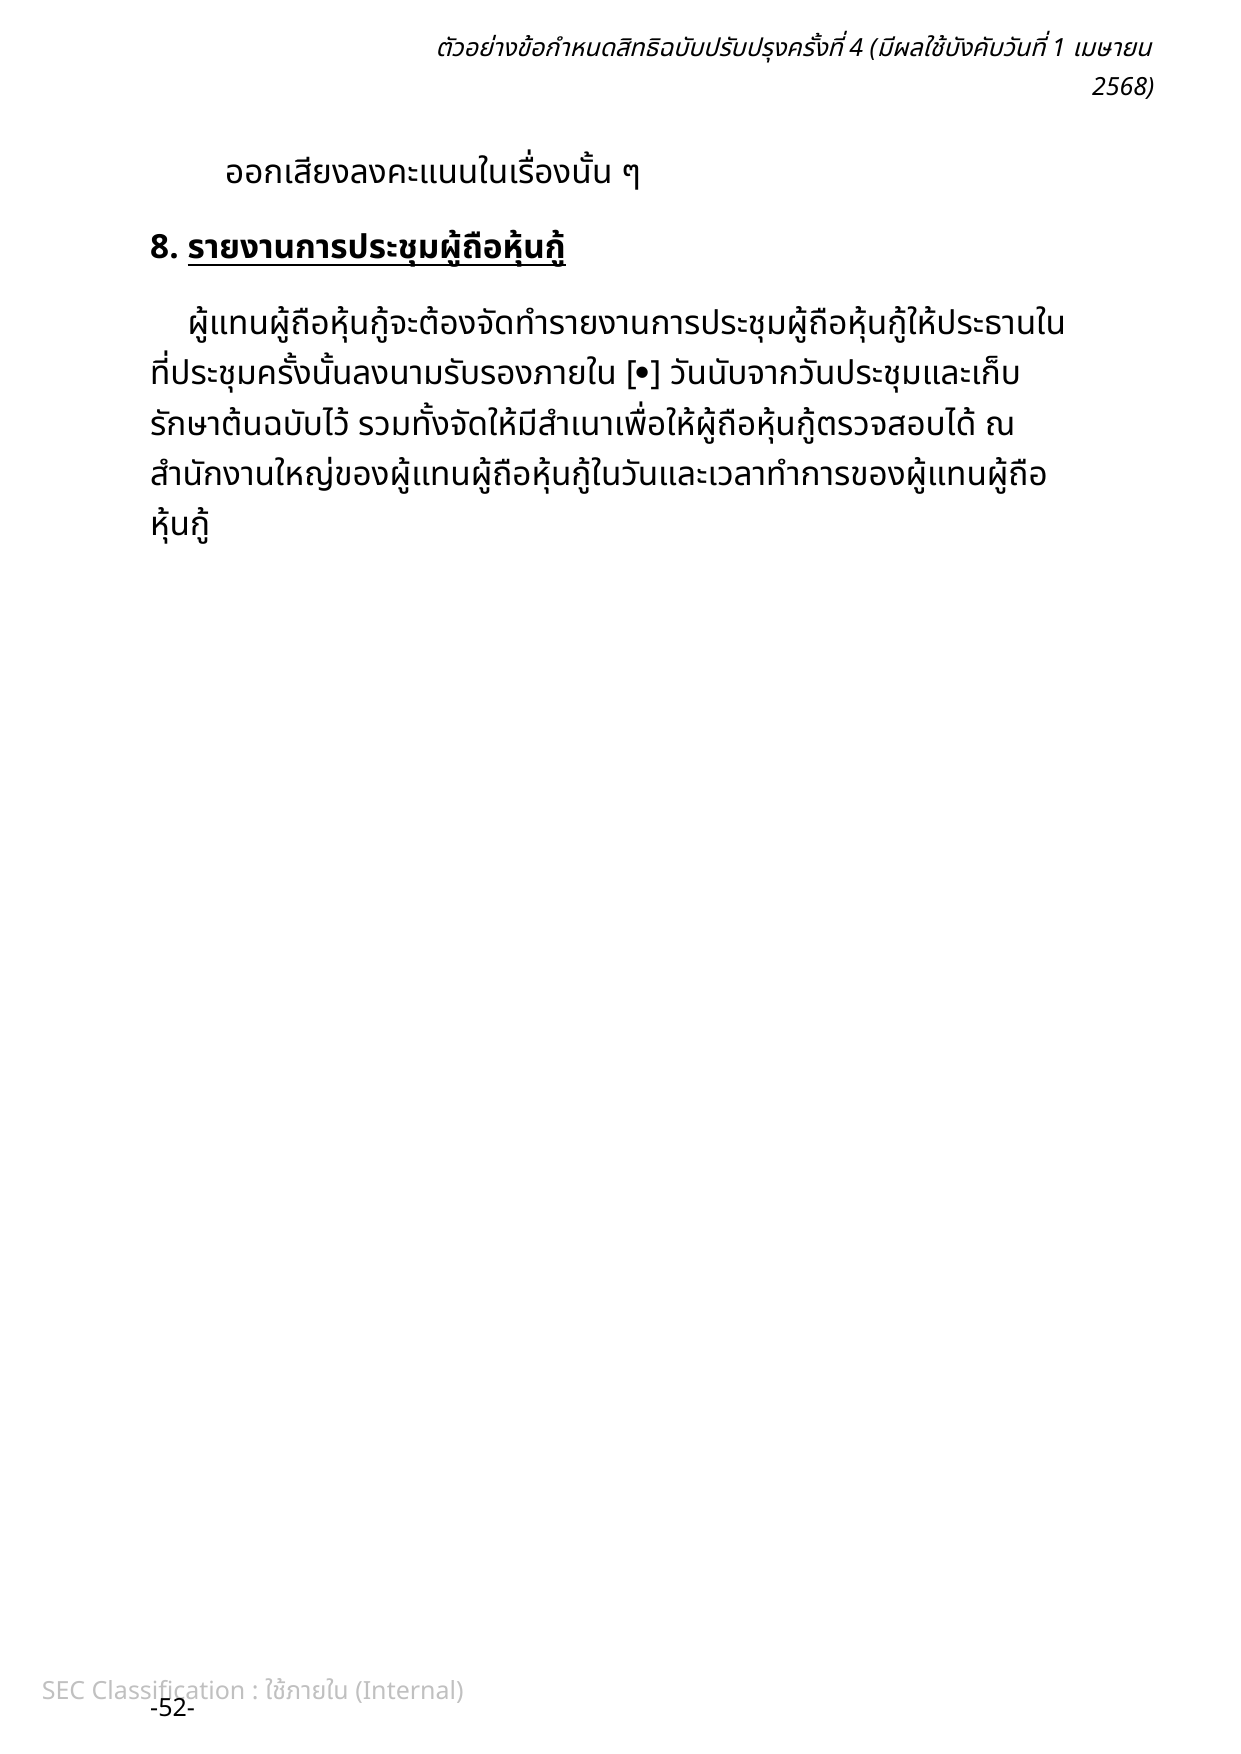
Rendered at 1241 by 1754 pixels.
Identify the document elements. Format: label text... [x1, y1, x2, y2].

text ผู้แทนผู้ถือหุ้นกู้จะต้องจัดทำรายงานการประชุมผู้ถือหุ้นกู้ให้ประธานในที่ประชุมครั้งนั้นลงนามรับรองภายใน [] วันนับจากวันประชุมและเก็บรักษาต้นฉบับไว้ รวมทั้งจัดให้มีสำเนาเพื่อให้ผู้ถือหุ้นกู้ตรวจสอบได้ ณ สำนักงานใหญ่ของผู้แทนผู้ถือหุ้นกู้ในวันและเวลาทำการของผู้แทนผู้ถือหุ้นกู้ [150, 299, 1080, 551]
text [187, 148, 1080, 198]
text 8. รายงานการประชุมผู้ถือหุ้นกู้ [150, 223, 1080, 274]
